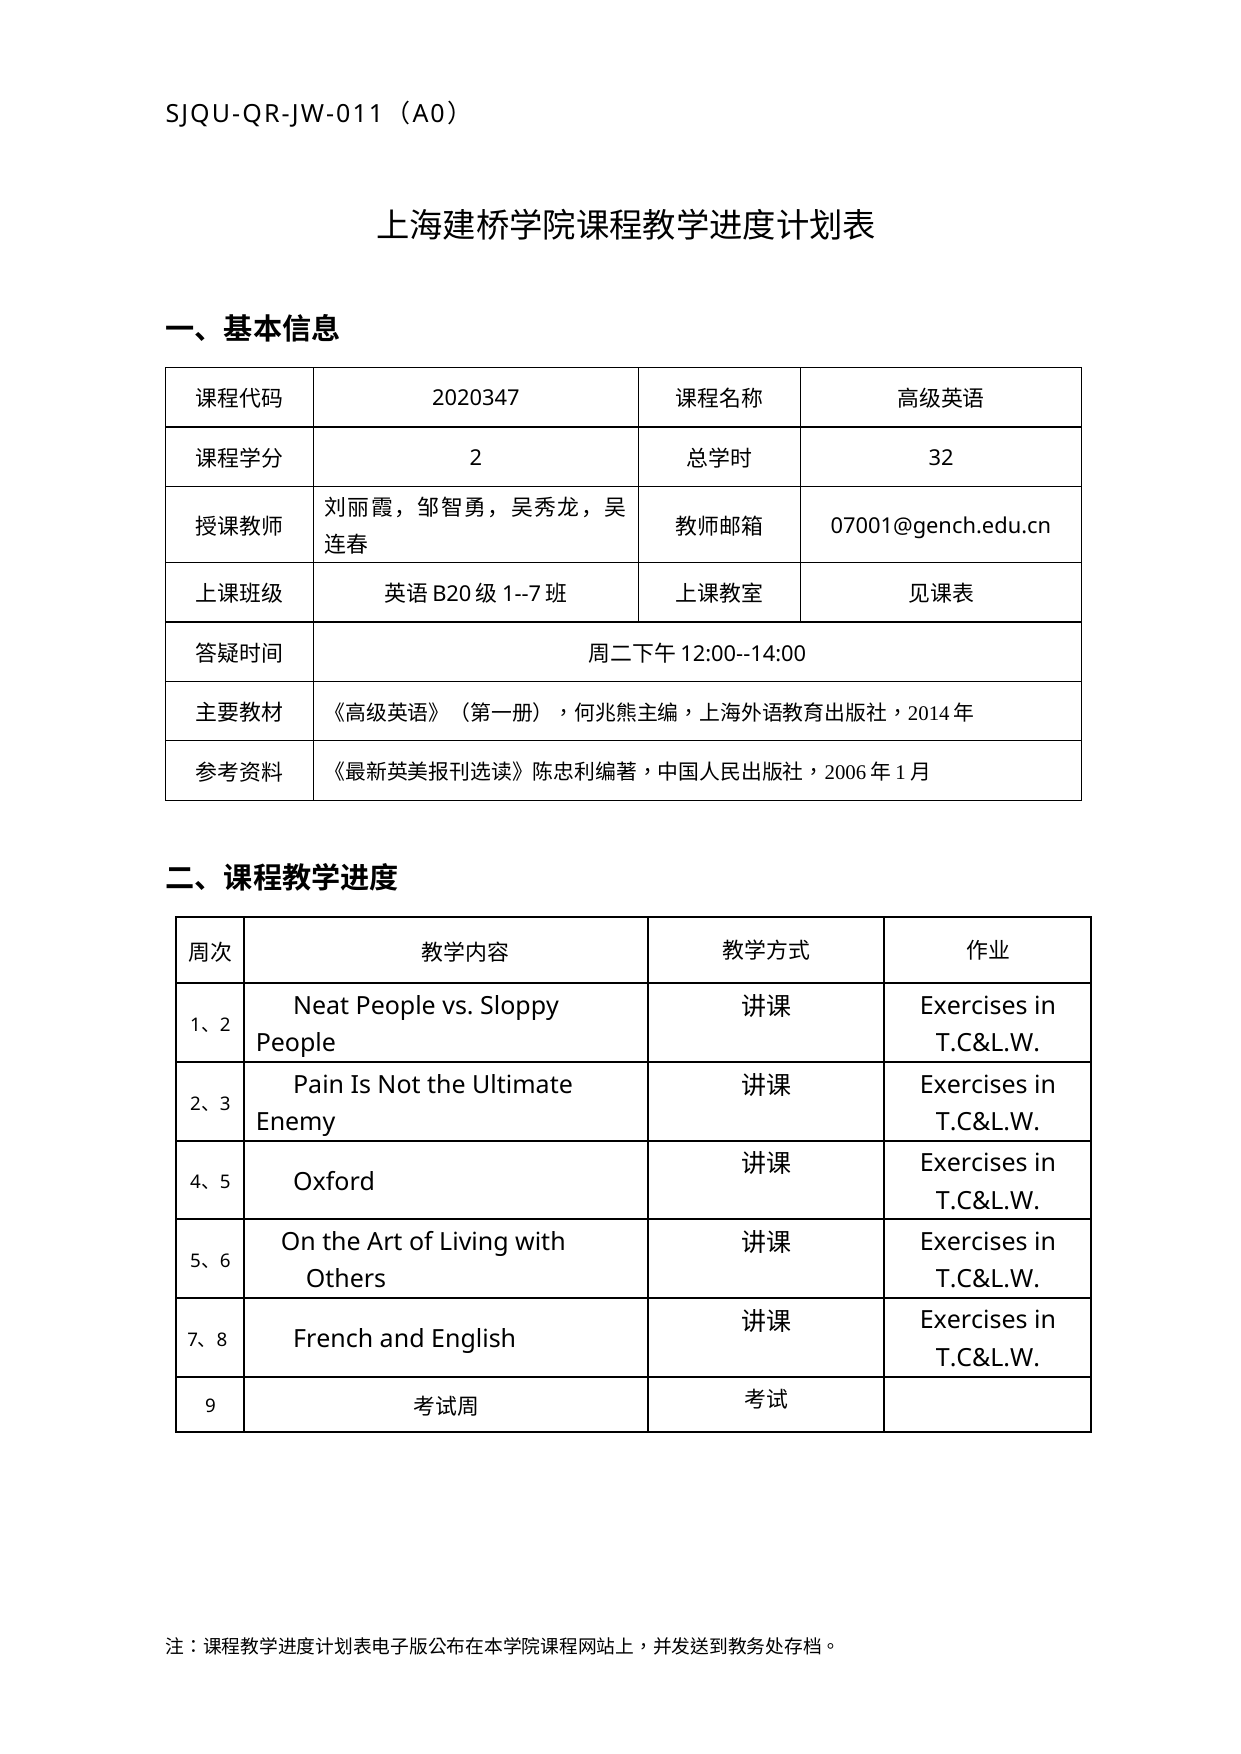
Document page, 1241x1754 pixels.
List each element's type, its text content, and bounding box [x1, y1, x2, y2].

table_cell 讲课 [649, 1299, 883, 1376]
text 二、课程教学进度 [165, 855, 1087, 897]
table_header 教学方式 [649, 918, 883, 982]
table_header 课程代码 [166, 368, 313, 426]
table_header 教学内容 [245, 918, 647, 982]
table_cell 4、5 [177, 1142, 243, 1218]
table_cell 5、6 [177, 1220, 243, 1297]
table_cell 英语B20级1--7班 [314, 563, 638, 621]
table_cell 刘丽霞，邹智勇，吴秀龙，吴连春 [314, 487, 638, 562]
table_cell 上课班级 [166, 563, 313, 621]
table_cell 2 [314, 428, 638, 486]
table_cell 课程学分 [166, 428, 313, 486]
table_header 课程名称 [639, 368, 800, 426]
table_cell Exercises in T.C&L.W. [885, 1063, 1090, 1139]
table_header 周次 [177, 918, 243, 982]
table_cell 9 [177, 1378, 243, 1431]
table_header 高级英语 [801, 368, 1081, 426]
table_cell Exercises in T.C&L.W. [885, 1220, 1090, 1297]
table_cell Exercises in T.C&L.W. [885, 984, 1090, 1061]
table_cell On the Art of Living with Others [245, 1220, 647, 1297]
table_cell French and English [245, 1299, 647, 1376]
table_cell Oxford [245, 1142, 647, 1218]
table_cell 总学时 [639, 428, 800, 486]
table_cell 主要教材 [166, 682, 313, 740]
table_cell 见课表 [801, 563, 1081, 621]
table_cell 答疑时间 [166, 623, 313, 681]
text 上海建桥学院课程教学进度计划表 [165, 199, 1087, 247]
table_cell 考试周 [245, 1378, 647, 1431]
table_cell 7、8 [177, 1299, 243, 1376]
table_header 作业 [885, 918, 1090, 982]
table_cell 2、3 [177, 1063, 243, 1139]
table_cell 1、2 [177, 984, 243, 1061]
table_cell Exercises in T.C&L.W. [885, 1142, 1090, 1218]
table_cell Neat People vs. Sloppy People [245, 984, 647, 1061]
table_cell 讲课 [649, 1220, 883, 1297]
table_cell 上课教室 [639, 563, 800, 621]
table_cell Exercises in T.C&L.W. [885, 1299, 1090, 1376]
table_cell 参考资料 [166, 741, 313, 800]
table_cell 《高级英语》（第一册），何兆熊主编，上海外语教育出版社，2014年 [314, 682, 1081, 740]
table_cell 《最新英美报刊选读》陈忠利编著，中国人民出版社，2006年1月 [314, 741, 1081, 800]
table_cell Pain Is Not the Ultimate Enemy [245, 1063, 647, 1139]
table_cell 授课教师 [166, 487, 313, 562]
table_cell 周二下午12:00--14:00 [314, 623, 1081, 681]
table_cell 讲课 [649, 984, 883, 1061]
table_cell [885, 1378, 1090, 1431]
table_cell 07001@gench.edu.cn [801, 487, 1081, 562]
table_cell 讲课 [649, 1142, 883, 1218]
table_cell 考试 [649, 1378, 883, 1431]
table_cell 讲课 [649, 1063, 883, 1139]
table_cell 32 [801, 428, 1081, 486]
text 一、基本信息 [165, 306, 1087, 348]
table_header 2020347 [314, 368, 638, 426]
table_cell 教师邮箱 [639, 487, 800, 562]
